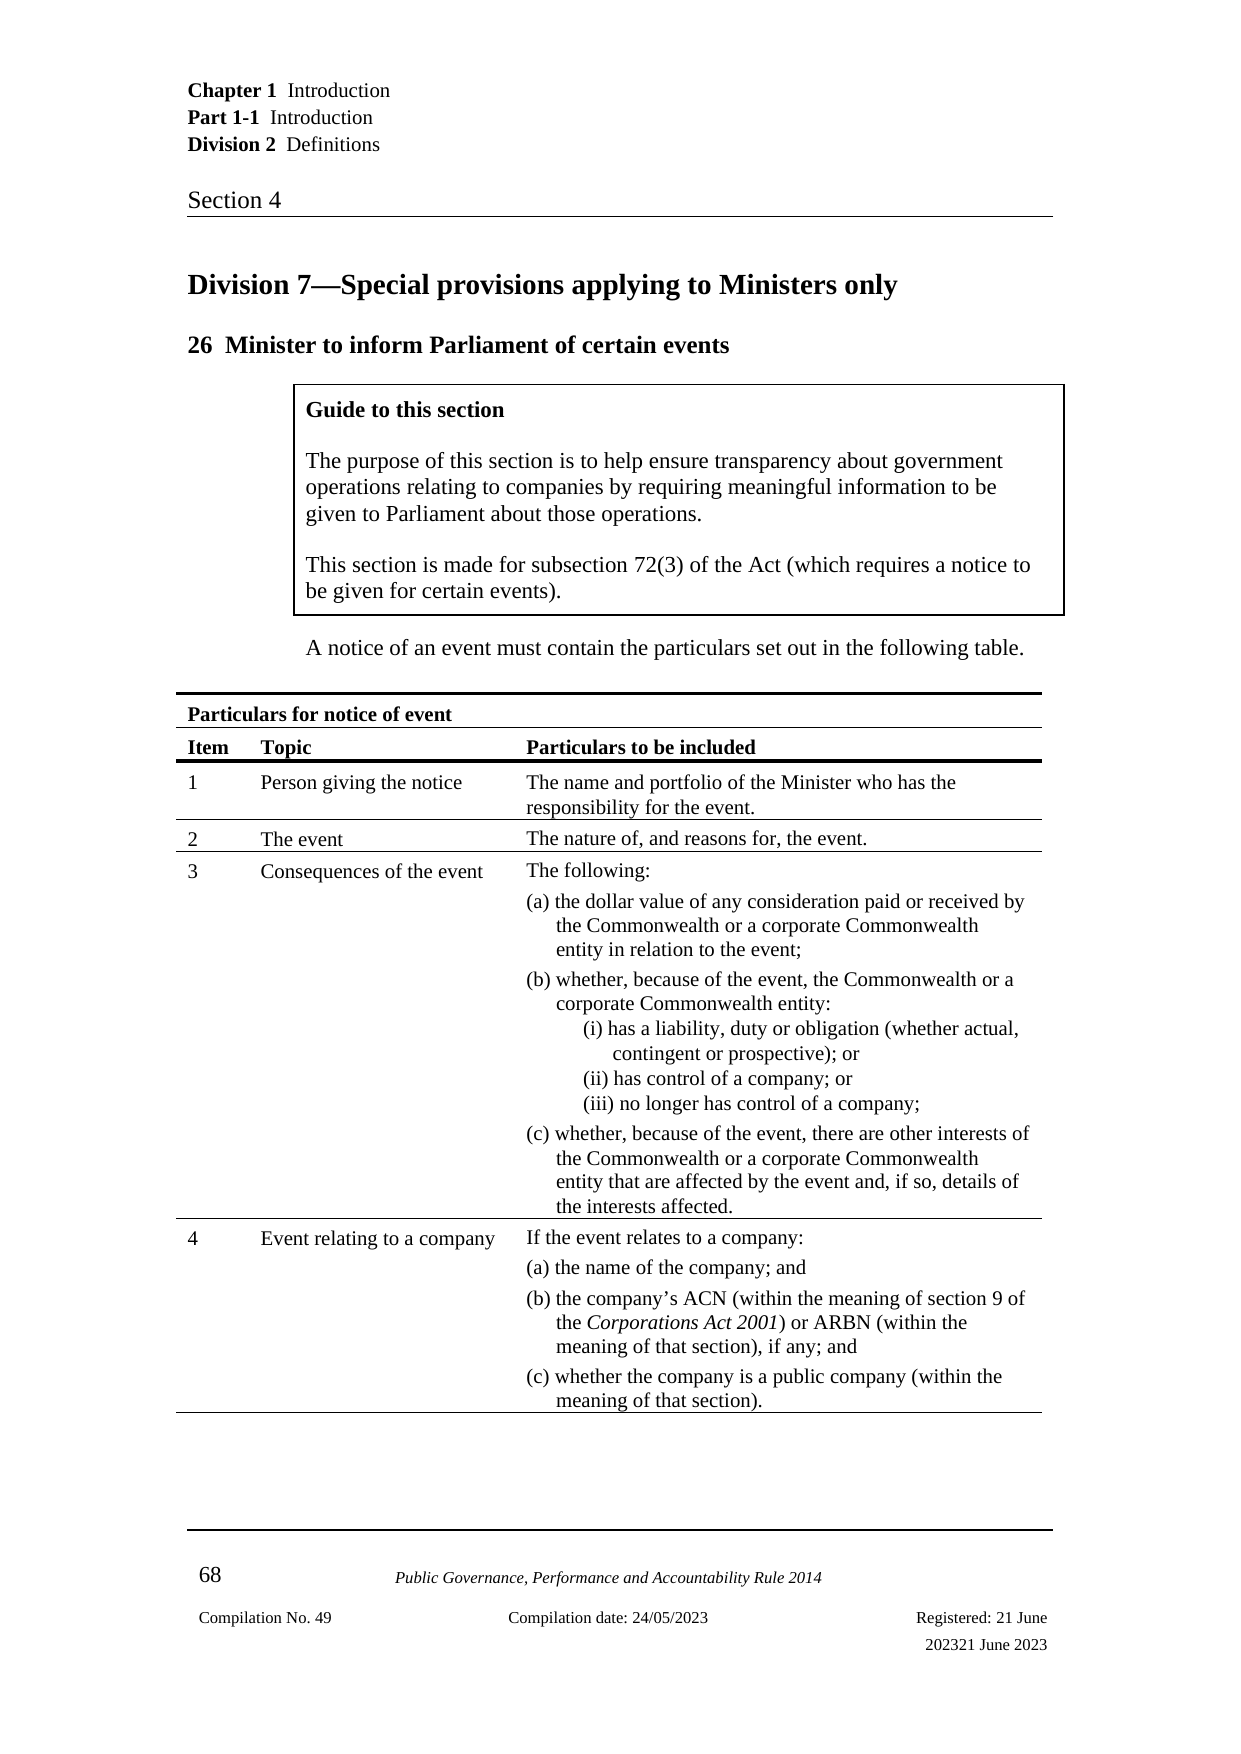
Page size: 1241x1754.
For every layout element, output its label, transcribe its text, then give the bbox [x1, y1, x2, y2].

text Guide to this section [295, 385, 1063, 422]
text This section is made for subsection 72(3) of the Act (which requires a notice to be given for certain events). [295, 539, 1063, 614]
table_cell The nature of, and reasons for, the event. [515, 820, 1042, 851]
table_cell Topic [249, 728, 515, 759]
table_cell 1 [176, 763, 249, 819]
table_cell 3 [176, 852, 249, 1218]
table_cell Item [176, 728, 249, 759]
table_cell 2 [176, 820, 249, 851]
table_cell Event relating to a company [249, 1219, 515, 1412]
table_cell The name and portfolio of the Minister who has the responsibility for the event. [515, 763, 1042, 819]
text The purpose of this section is to help ensure transparency about government operations relating to companies by requiring meaningful information to be given to Parliament about those operations. [295, 435, 1063, 526]
text Division 7—Special provisions applying to Ministers only [187, 267, 1053, 301]
table_header Particulars for notice of event [176, 695, 1042, 726]
table_cell If the event relates to a company: (a) the name of the company; and (b) the company’s ACN (within the meaning of section 9 of the Corporations Act 2001) or ARBN (within the meaning of that section), if any; and (c) whether the company is a public company (within the meaning of that section). [515, 1219, 1042, 1412]
table_cell Person giving the notice [249, 763, 515, 819]
text A notice of an event must contain the particulars set out in the following table. [187, 634, 1053, 661]
table_cell Particulars to be included [515, 728, 1042, 759]
table_cell Consequences of the event [249, 852, 515, 1218]
text 26 Minister to inform Parliament of certain events [187, 330, 1053, 359]
table_cell The event [249, 820, 515, 851]
table_cell 4 [176, 1219, 249, 1412]
table_cell The following: (a) the dollar value of any consideration paid or received by the Commonwealth or a corporate Commonwealth entity in relation to the event; (b) whether, because of the event, the Commonwealth or a corporate Commonwealth entity: (i) has a liability, duty or obligation (whether actual, contingent or prospective); or (ii) has control of a company; or (iii) no longer has control of a company; (c) whether, because of the event, there are other interests of the Commonwealth or a corporate Commonwealth entity that are affected by the event and, if so, details of the interests affected. [515, 852, 1042, 1218]
